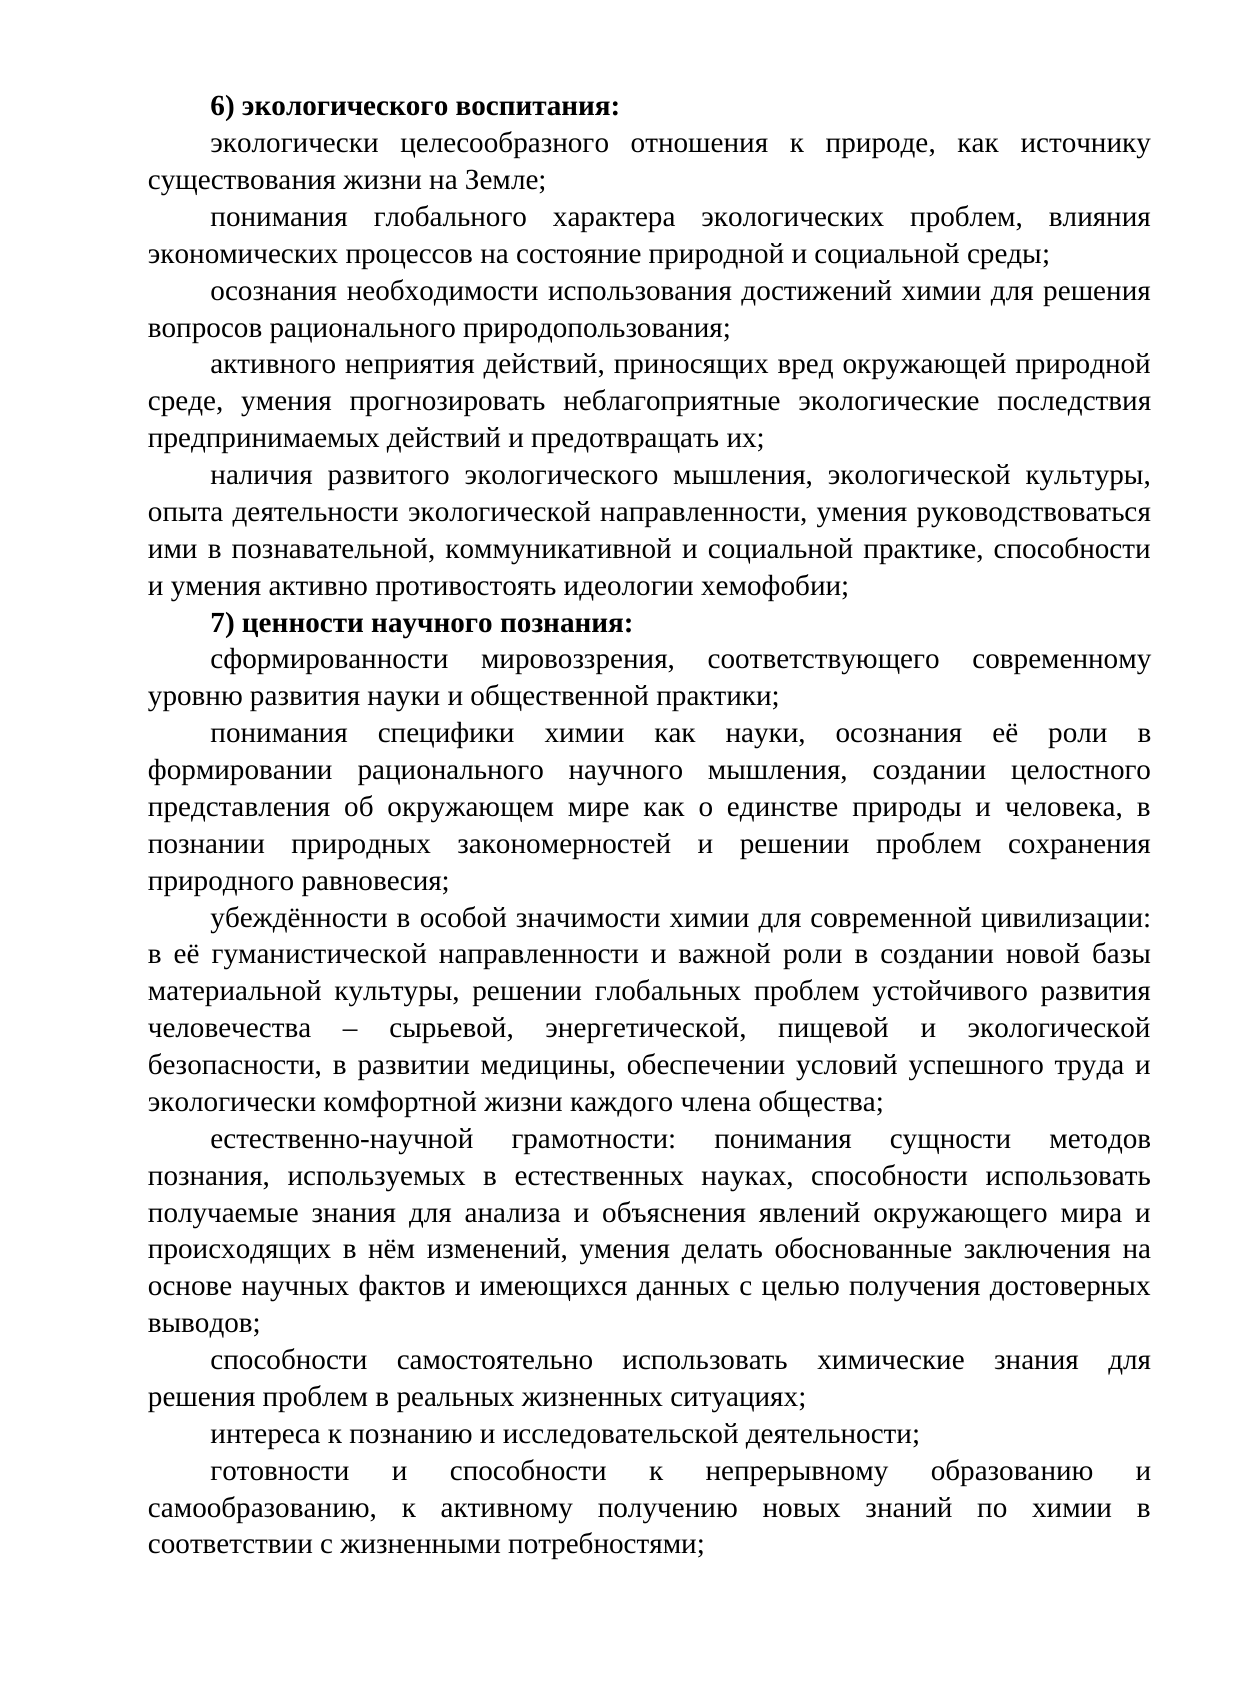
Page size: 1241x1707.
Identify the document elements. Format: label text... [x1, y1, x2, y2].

text экологически целесообразного отношения к природе, как источнику существования жизни на Земле; [148, 125, 1152, 196]
text осознания необходимости использования достижений химии для решения вопросов рационального природопользования; [148, 273, 1152, 343]
text 7) ценности научного познания: [148, 605, 1152, 638]
text 6) экологического воспитания: [148, 88, 1152, 122]
text готовности и способности к непрерывному образованию и самообразованию, к активному получению новых знаний по химии в соответствии с жизненными потребностями; [148, 1453, 1152, 1560]
text активного неприятия действий, приносящих вред окружающей природной среде, умения прогнозировать неблагоприятные экологические последствия предпринимаемых действий и предотвращать их; [148, 347, 1152, 454]
text понимания глобального характера экологических проблем, влияния экономических процессов на состояние природной и социальной среды; [148, 199, 1152, 269]
text интереса к познанию и исследовательской деятельности; [148, 1416, 1152, 1449]
text понимания специфики химии как науки, осознания её роли в формировании рационального научного мышления, создании целостного представления об окружающем мире как о единстве природы и человека, в познании природных закономерностей и решении проблем сохранения природного равновесия; [148, 715, 1152, 896]
text наличия развитого экологического мышления, экологической культуры, опыта деятельности экологической направленности, умения руководствоваться ими в познавательной, коммуникативной и социальной практике, способности и умения активно противостоять идеологии хемофобии; [148, 457, 1152, 601]
text убеждённости в особой значимости химии для современной цивилизации: в её гуманистической направленности и важной роли в создании новой базы материальной культуры, решении глобальных проблем устойчивого развития человечества – сырьевой, энергетической, пищевой и экологической безопасности, в развитии медицины, обеспечении условий успешного труда и экологически комфортной жизни каждого члена общества; [148, 900, 1152, 1118]
text способности самостоятельно использовать химические знания для решения проблем в реальных жизненных ситуациях; [148, 1342, 1152, 1413]
text сформированности мировоззрения, соответствующего современному уровню развития науки и общественной практики; [148, 642, 1152, 712]
text естественно-научной грамотности: понимания сущности методов познания, используемых в естественных науках, способности использовать получаемые знания для анализа и объяснения явлений окружающего мира и происходящих в нём изменений, умения делать обоснованные заключения на основе научных фактов и имеющихся данных с целью получения достоверных выводов; [148, 1121, 1152, 1339]
